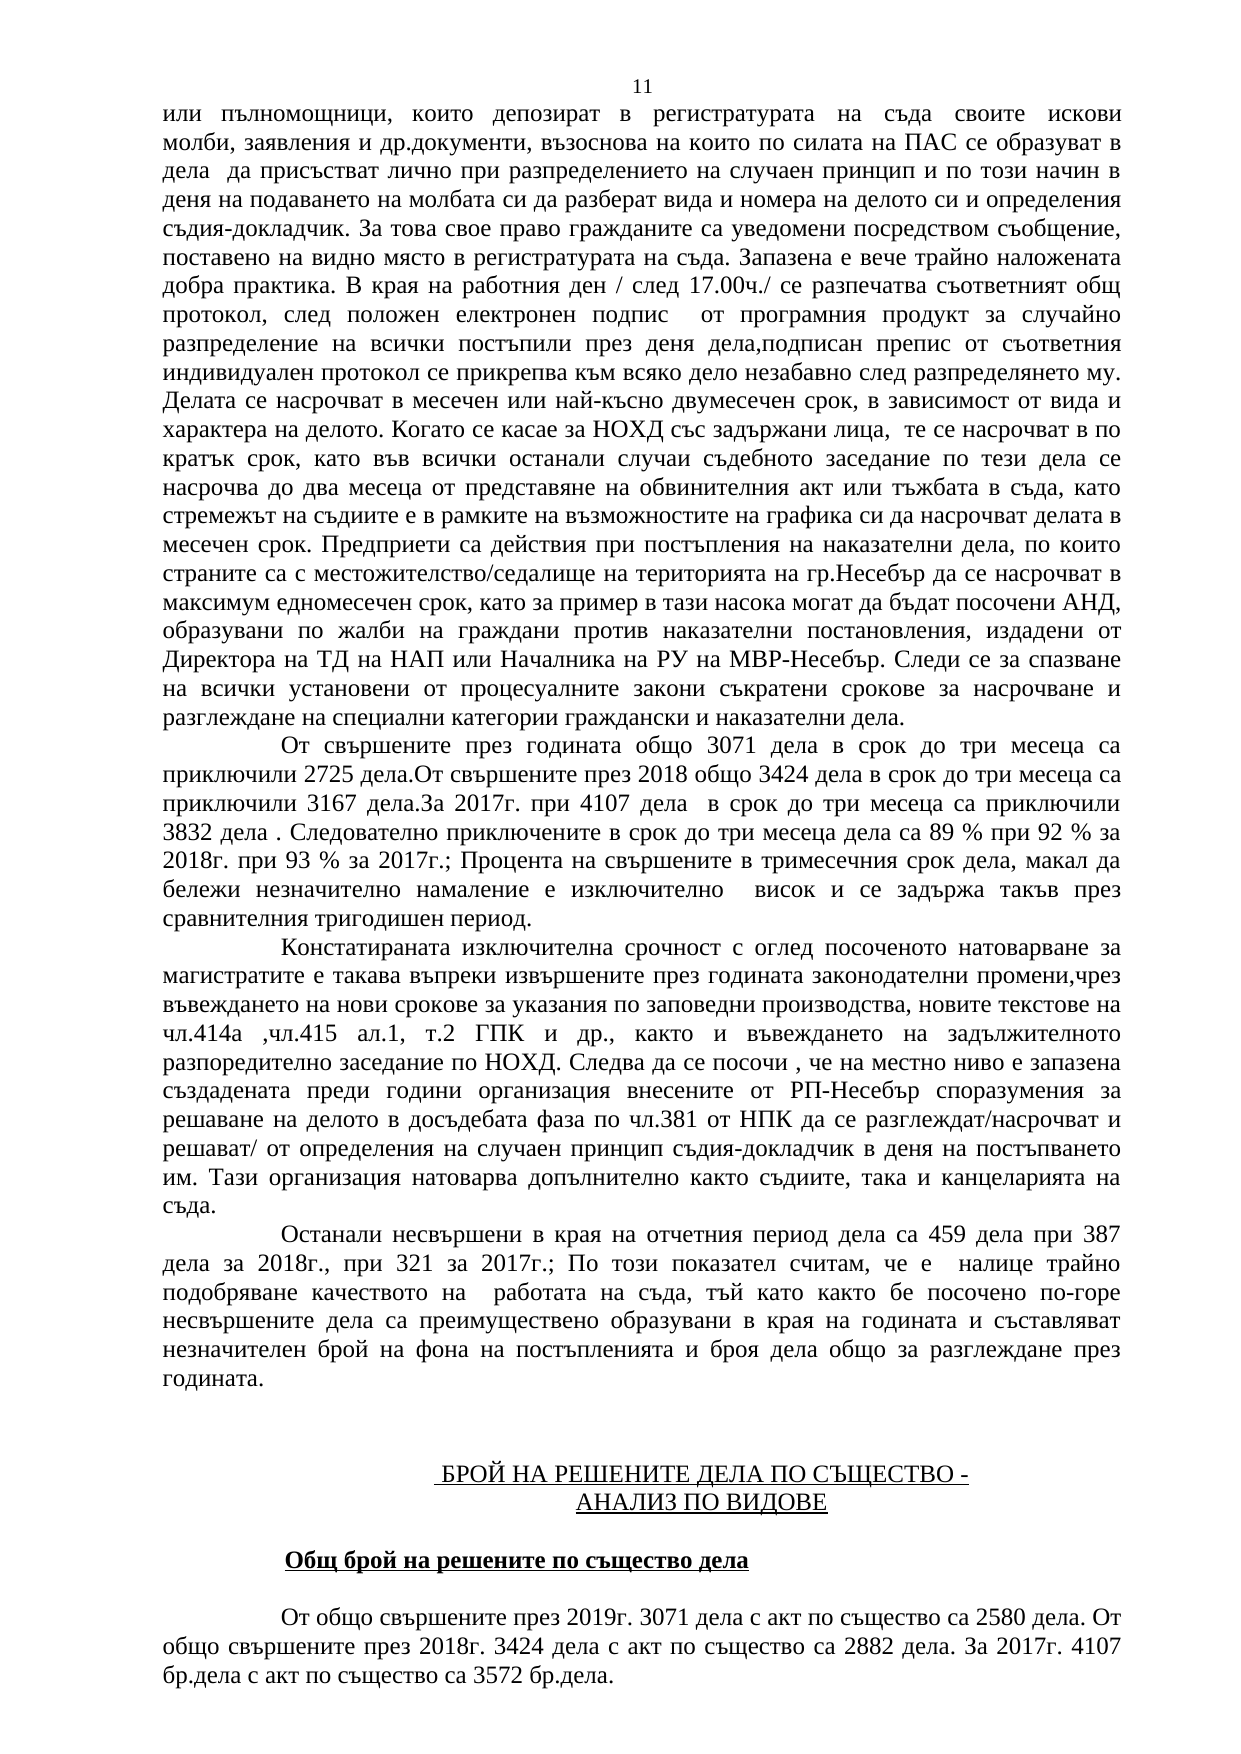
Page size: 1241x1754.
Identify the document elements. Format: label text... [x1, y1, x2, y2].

text Останали несвършени в края на отчетния период дела са 459 дела при 387 дела за 2018г., при 321 за 2017г.; По този показател считам, че е налице трайно подобряване качеството на работата на съда, тъй като както бе посочено по-горе несвършените дела са преимуществено образувани в края на годината и съставляват незначителен брой на фона на постъпленията и броя дела общо за разглеждане през годината. [162, 1219, 1122, 1392]
text От свършените през годината общо 3071 дела в срок до три месеца са приключили 2725 дела.От свършените през 2018 общо 3424 дела в срок до три месеца са приключили 3167 дела.За 2017г. при 4107 дела в срок до три месеца са приключили 3832 дела . Следователно приключените в срок до три месеца дела са 89 % при 92 % за 2018г. при 93 % за 2017г.; Процента на свършените в тримесечния срок дела, макал да бележи незначително намаление е изключително висок и се задържа такъв през сравнителния тригодишен период. [162, 730, 1122, 932]
text АНАЛИЗ ПО ВИДОВЕ [162, 1487, 1122, 1516]
text От общо свършените през 2019г. 3071 дела с акт по същество са 2580 дела. От общо свършените през 2018г. 3424 дела с акт по същество са 2882 дела. За 2017г. 4107 бр.дела с акт по същество са 3572 бр.дела. [162, 1602, 1122, 1689]
text БРОЙ НА РЕШЕНИТЕ ДЕЛА ПО СЪЩЕСТВО - [162, 1459, 1122, 1487]
text Констатираната изключителна срочност с оглед посоченото натоварване за магистратите е такава въпреки извършените през годината законодателни промени,чрез въвеждането на нови срокове за указания по заповедни производства, новите текстове на чл.414а ,чл.415 ал.1, т.2 ГПК и др., както и въвеждането на задължителното разпоредително заседание по НОХД. Следва да се посочи , че на местно ниво е запазена създадената преди години организация внесените от РП-Несебър споразумения за решаване на делото в досъдебата фаза по чл.381 от НПК да се разглеждат/насрочват и решават/ от определения на случаен принцип съдия-докладчик в деня на постъпването им. Тази организация натоварва допълнително както съдиите, така и канцеларията на съда. [162, 932, 1122, 1219]
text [162, 98, 1122, 730]
text Общ брой на решените по същество дела [162, 1545, 1122, 1574]
